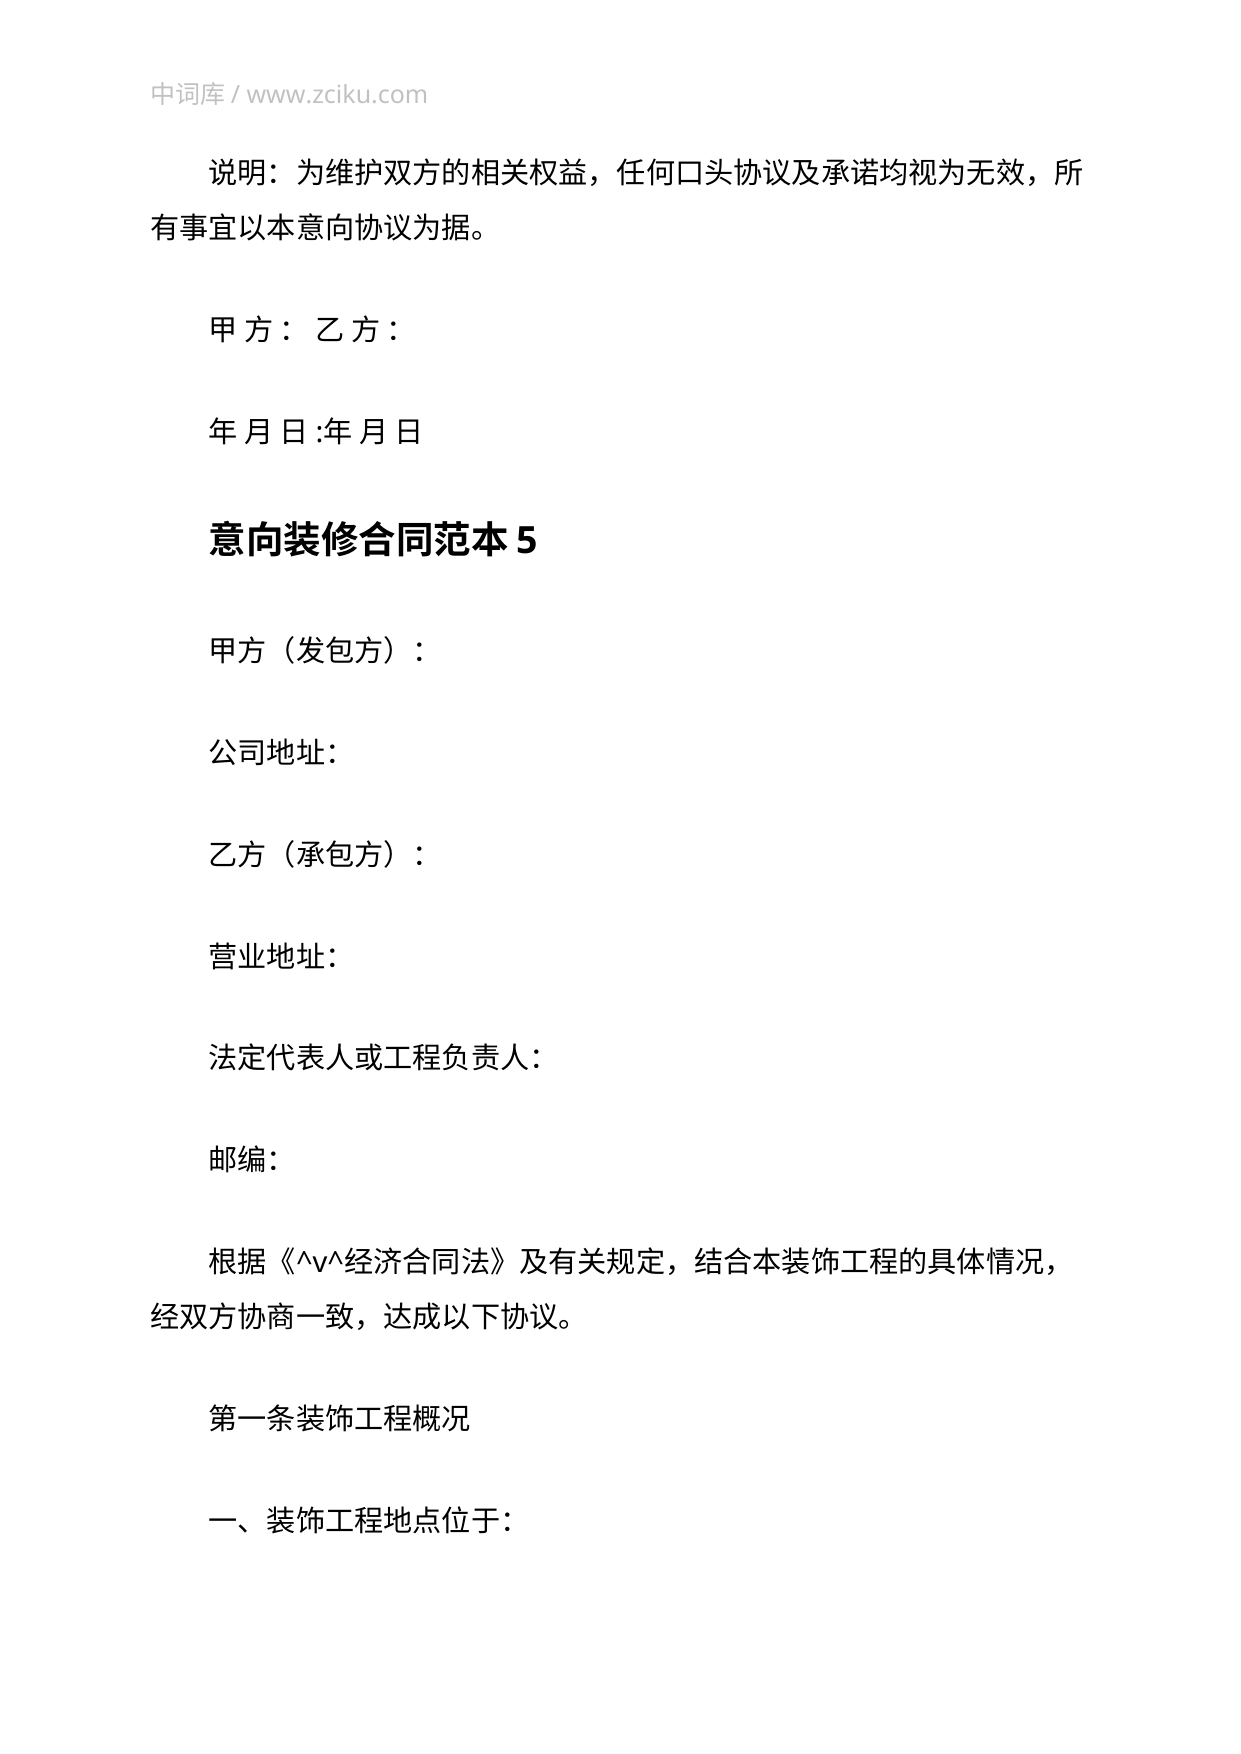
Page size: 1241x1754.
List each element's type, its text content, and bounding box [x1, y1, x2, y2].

text 年 月 日 :年 月 日 [150, 408, 1090, 451]
text 法定代表人或工程负责人： [150, 1035, 1090, 1077]
text 根据《^v^经济合同法》及有关规定，结合本装饰工程的具体情况，经双方协商一致，达成以下协议。 [150, 1239, 1090, 1336]
text 第一条装饰工程概况 [150, 1395, 1090, 1438]
text 公司地址： [150, 730, 1090, 772]
text 意向装修合同范本5 [150, 510, 1090, 565]
text 一、装饰工程地点位于： [150, 1497, 1090, 1539]
text 说明：为维护双方的相关权益，任何口头协议及承诺均视为无效，所有事宜以本意向协议为据。 [150, 150, 1090, 247]
text 甲 方 ： 乙 方 ： [150, 307, 1090, 349]
text 乙方（承包方）： [150, 832, 1090, 874]
text 营业地址： [150, 933, 1090, 976]
text 邮编： [150, 1137, 1090, 1179]
text 甲方（发包方）： [150, 628, 1090, 670]
